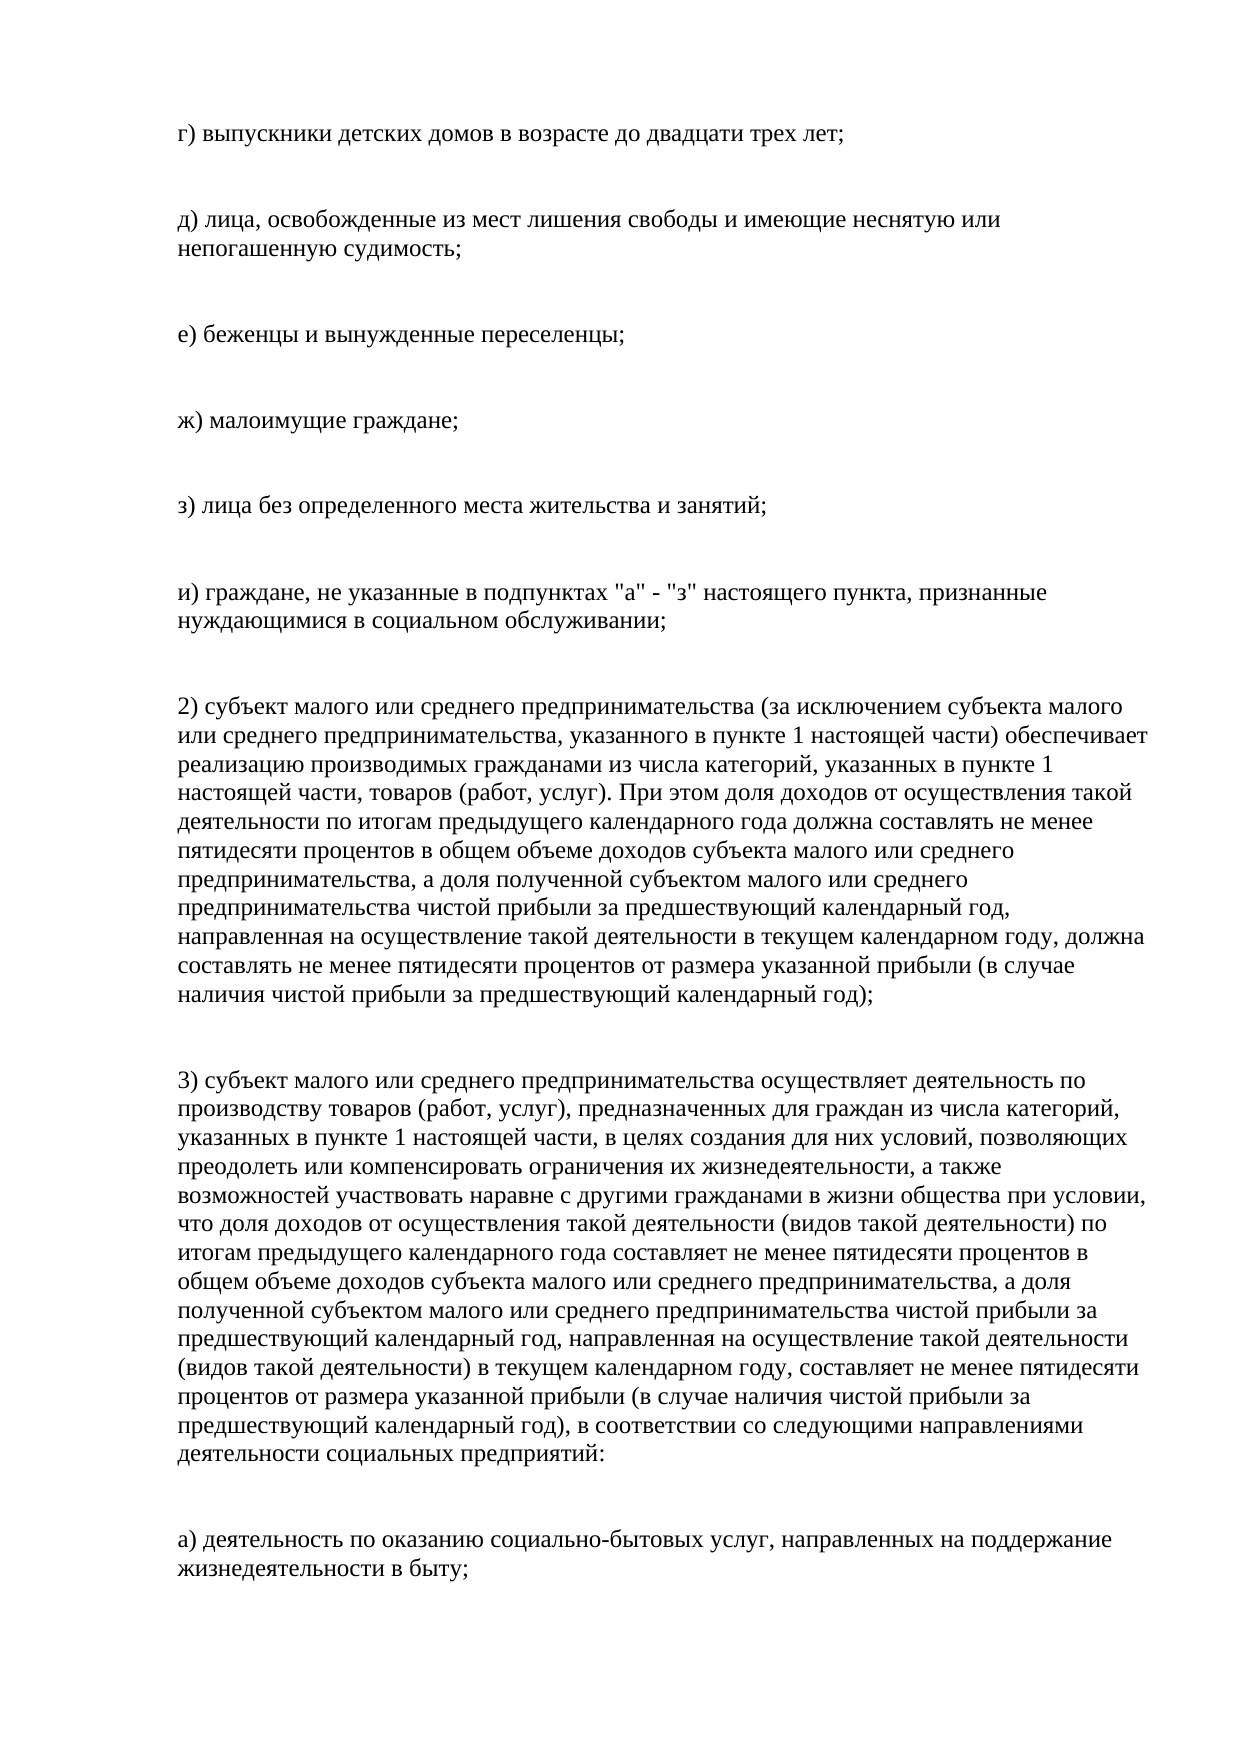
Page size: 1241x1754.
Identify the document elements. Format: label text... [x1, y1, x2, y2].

text 3) субъект малого или среднего предпринимательства осуществляет деятельность по производству товаров (работ, услуг), предназначенных для граждан из числа категорий, указанных в пункте 1 настоящей части, в целях создания для них условий, позволяющих преодолеть или компенсировать ограничения их жизнедеятельности, а также возможностей участвовать наравне с другими гражданами в жизни общества при условии, что доля доходов от осуществления такой деятельности (видов такой деятельности) по итогам предыдущего календарного года составляет не менее пятидесяти процентов в общем объеме доходов субъекта малого или среднего предпринимательства, а доля полученной субъектом малого или среднего предпринимательства чистой прибыли за предшествующий календарный год, направленная на осуществление такой деятельности (видов такой деятельности) в текущем календарном году, составляет не менее пятидесяти процентов от размера указанной прибыли (в случае наличия чистой прибыли за предшествующий календарный год), в соответствии со следующими направлениями деятельности социальных предприятий: [177, 1065, 1152, 1495]
text ж) малоимущие граждане; [177, 405, 1152, 461]
text д) лица, освобожденные из мест лишения свободы и имеющие неснятую или непогашенную судимость; [177, 204, 1152, 289]
text е) беженцы и вынужденные переселенцы; [177, 319, 1152, 376]
text з) лица без определенного места жительства и занятий; [177, 491, 1152, 547]
text 2) субъект малого или среднего предпринимательства (за исключением субъекта малого или среднего предпринимательства, указанного в пункте 1 настоящей части) обеспечивает реализацию производимых гражданами из числа категорий, указанных в пункте 1 настоящей части, товаров (работ, услуг). При этом доля доходов от осуществления такой деятельности по итогам предыдущего календарного года должна составлять не менее пятидесяти процентов в общем объеме доходов субъекта малого или среднего предпринимательства, а доля полученной субъектом малого или среднего предпринимательства чистой прибыли за предшествующий календарный год, направленная на осуществление такой деятельности в текущем календарном году, должна составлять не менее пятидесяти процентов от размера указанной прибыли (в случае наличия чистой прибыли за предшествующий календарный год); [177, 691, 1152, 1036]
text а) деятельность по оказанию социально-бытовых услуг, направленных на поддержание жизнедеятельности в быту; [177, 1524, 1152, 1610]
text и) граждане, не указанные в подпунктах "а" - "з" настоящего пункта, признанные нуждающимися в социальном обслуживании; [177, 577, 1152, 662]
text г) выпускники детских домов в возрасте до двадцати трех лет; [177, 118, 1152, 175]
